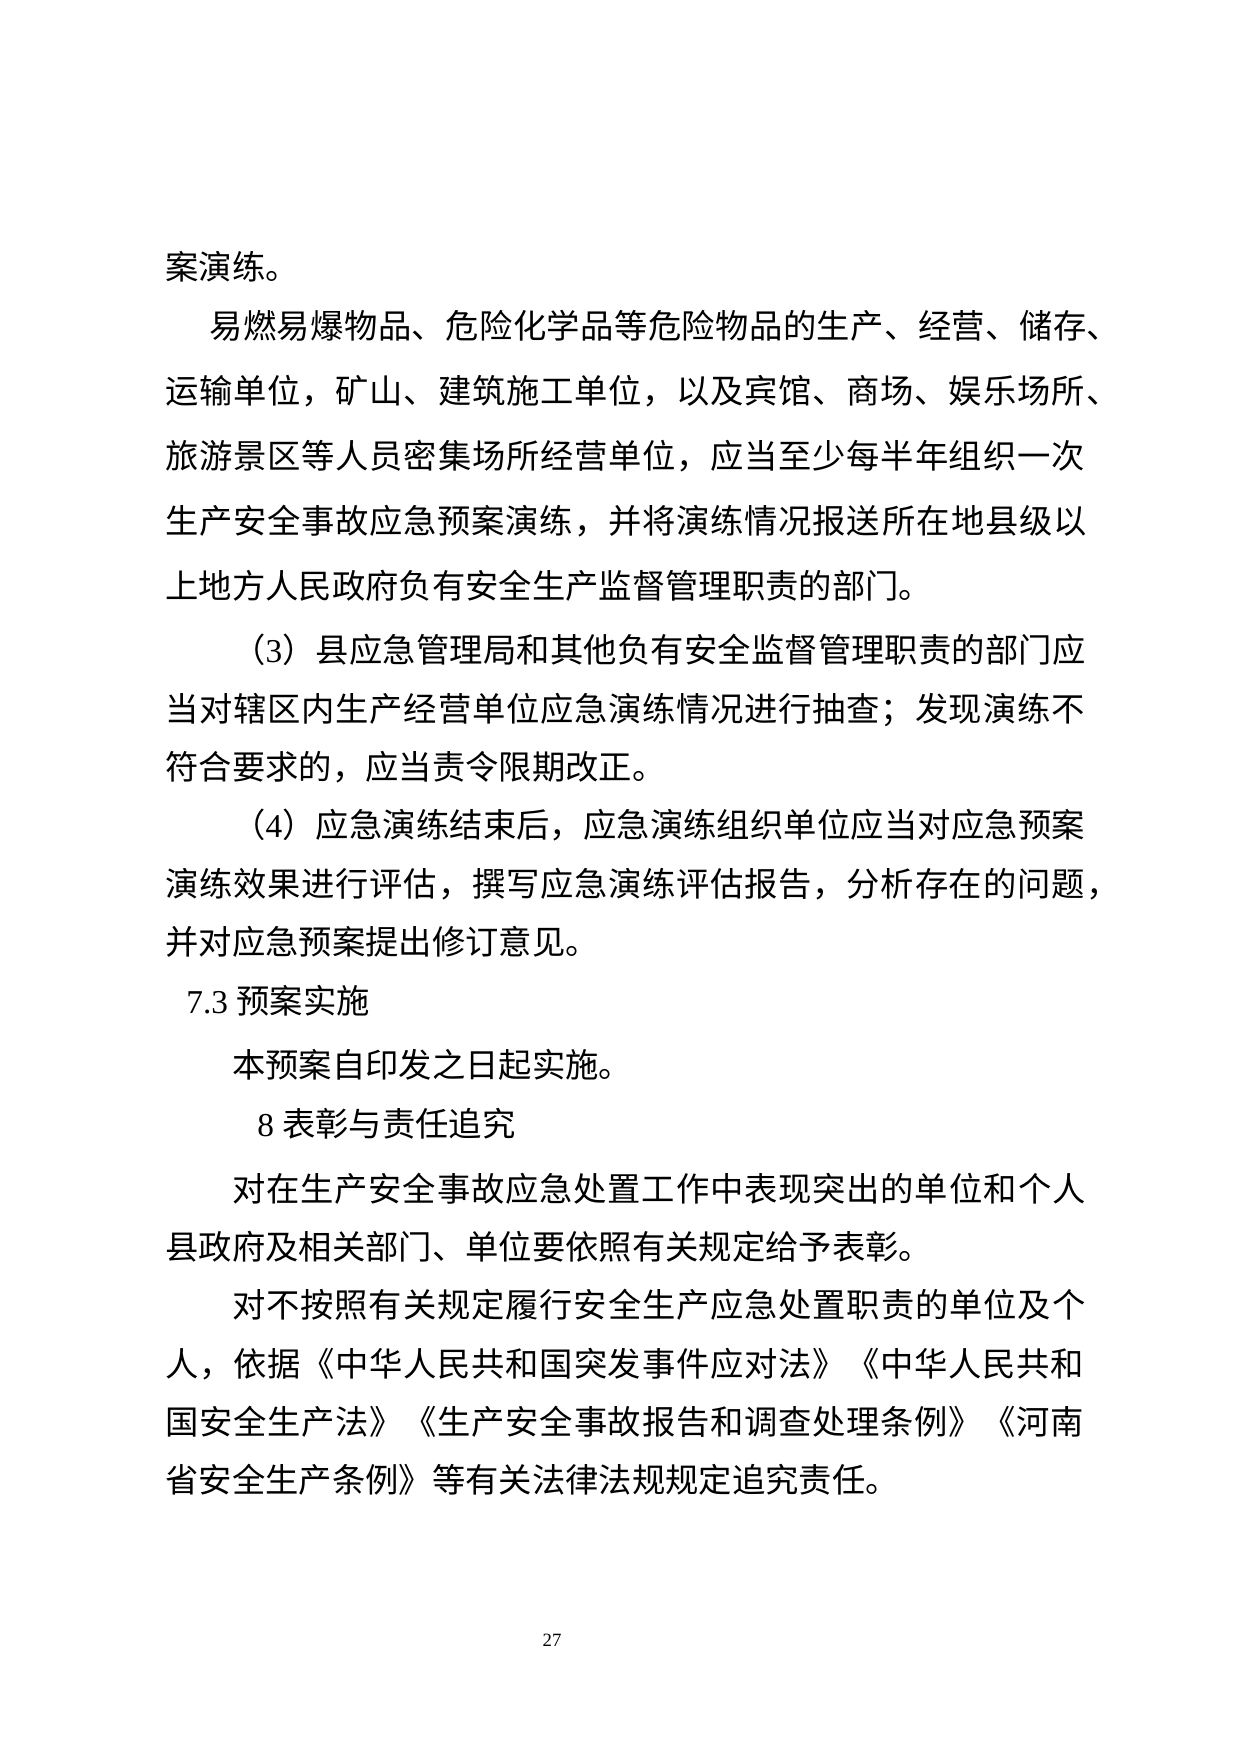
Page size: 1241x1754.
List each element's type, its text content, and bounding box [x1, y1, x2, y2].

text 对在生产安全事故应急处置工作中表现突出的单位和个人，县政府及相关部门、单位要依照有关规定给予表彰。 [165, 1154, 1087, 1271]
subtitle 8 表彰与责任追究 [165, 1089, 1087, 1154]
subtitle 7.3 预案实施 [165, 966, 1087, 1031]
text 本预案自印发之日起实施。 [165, 1031, 1087, 1089]
text （3）县应急管理局和其他负有安全监督管理职责的部门应当对辖区内生产经营单位应急演练情况进行抽查；发现演练不符合要求的，应当责令限期改正。 [165, 616, 1087, 791]
text 易燃易爆物品、危险化学品等危险物品的生产、经营、储存、运输单位，矿山、建筑施工单位，以及宾馆、商场、娱乐场所、旅游景区等人员密集场所经营单位，应当至少每半年组织一次生产安全事故应急预案演练，并将演练情况报送所在地县级以上地方人民政府负有安全生产监督管理职责的部门。 [165, 291, 1087, 616]
text （4）应急演练结束后，应急演练组织单位应当对应急预案演练效果进行评估，撰写应急演练评估报告，分析存在的问题，并对应急预案提出修订意见。 [165, 791, 1087, 966]
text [165, 233, 1087, 291]
text 对不按照有关规定履行安全生产应急处置职责的单位及个人，依据《中华人民共和国突发事件应对法》《中华人民共和国安全生产法》《生产安全事故报告和调查处理条例》《河南省安全生产条例》等有关法律法规规定追究责任。 [165, 1271, 1087, 1504]
